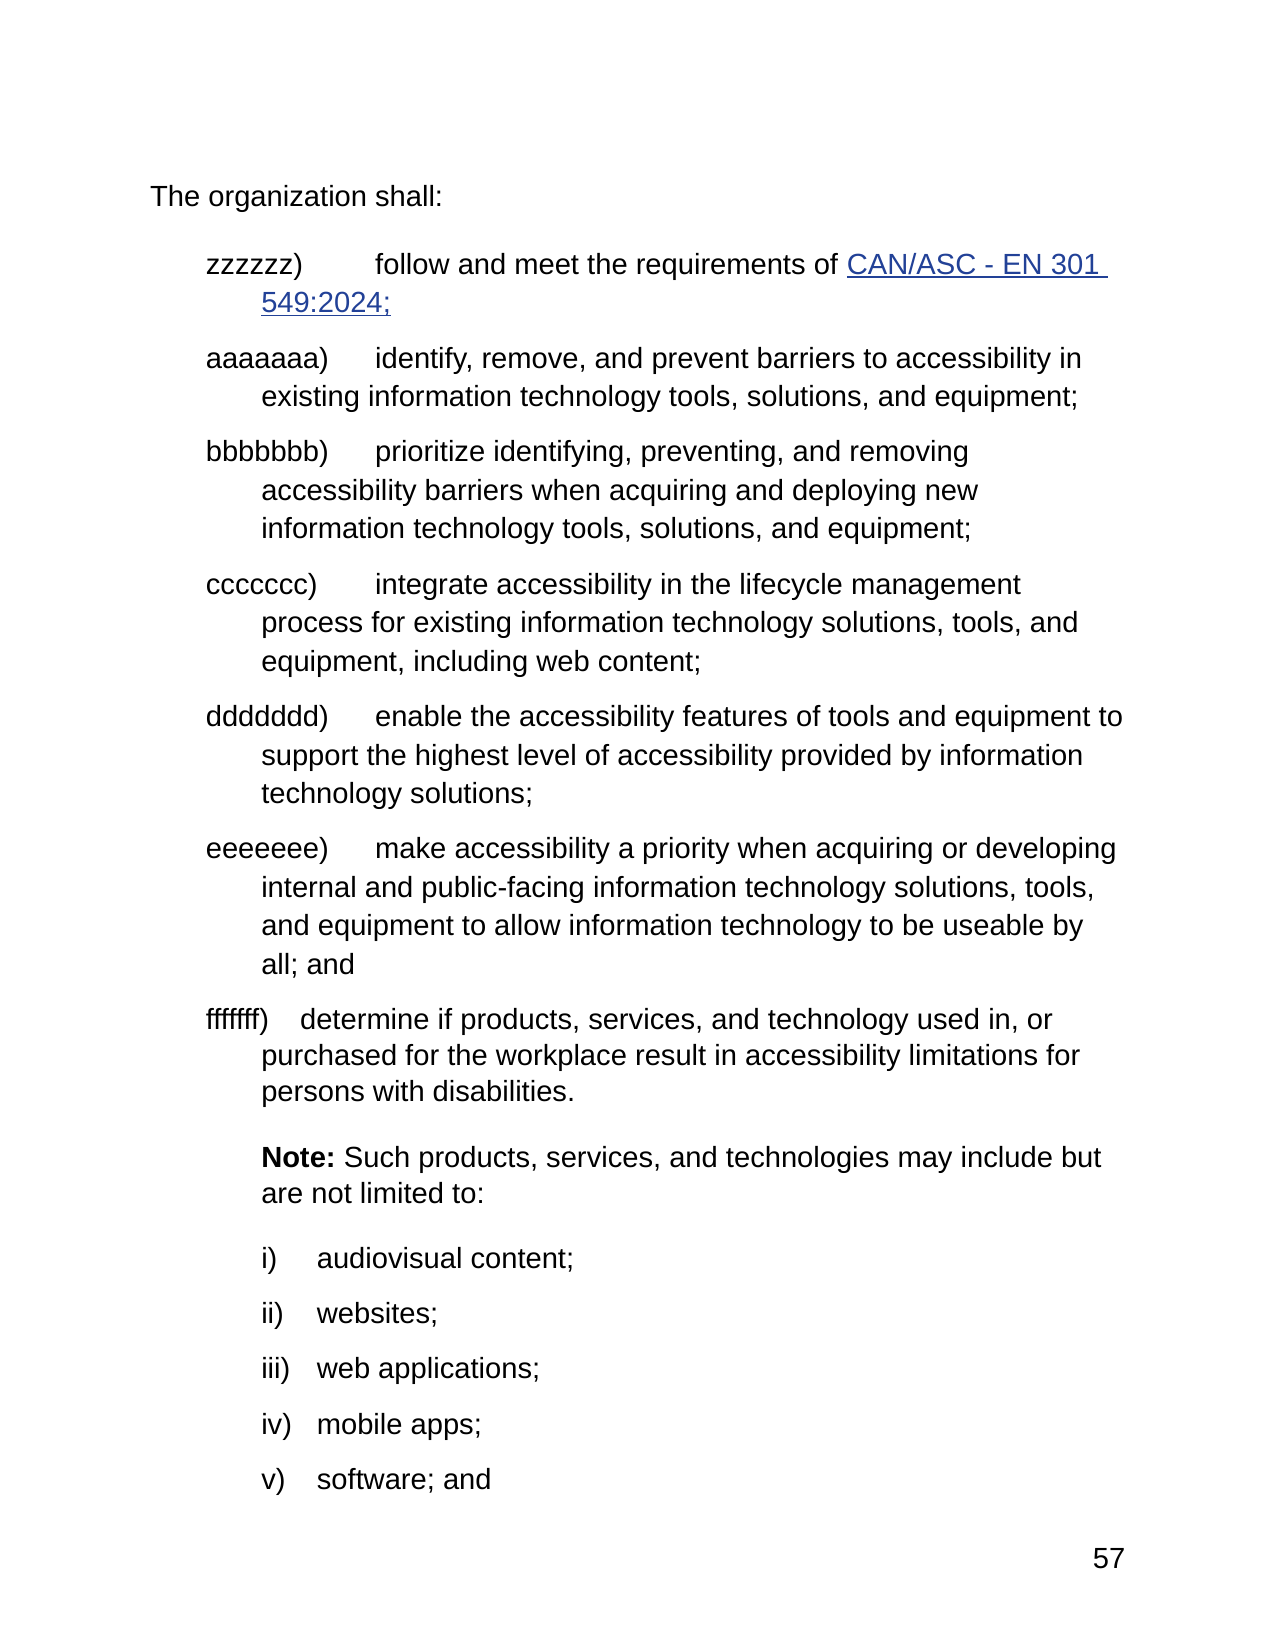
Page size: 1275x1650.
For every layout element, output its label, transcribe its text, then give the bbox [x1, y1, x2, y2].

list integrate accessibility in the lifecycle management process for existing information technology solutions, tools, and equipment, including web content; [206, 567, 1125, 677]
list websites; [261, 1296, 1125, 1330]
list software; and [261, 1462, 1125, 1496]
list enable the accessibility features of tools and equipment to support the highest level of accessibility provided by information technology solutions; [206, 699, 1125, 809]
text The organization shall: [150, 179, 1125, 213]
list make accessibility a priority when acquiring or developing internal and public-facing information technology solutions, tools, and equipment to allow information technology to be useable by all; and [206, 831, 1125, 980]
list mobile apps; [261, 1407, 1125, 1440]
list follow and meet the requirements of CAN/ASC - EN 301 549:2024; [206, 247, 1125, 319]
list determine if products, services, and technology used in, or purchased for the workplace result in accessibility limitations for persons with disabilities. [206, 1002, 1125, 1108]
list Note: Such products, services, and technologies may include but are not limited to: [261, 1140, 1125, 1209]
list prioritize identifying, preventing, and removing accessibility barriers when acquiring and deploying new information technology tools, solutions, and equipment; [206, 434, 1125, 545]
list web applications; [261, 1352, 1125, 1385]
list identify, remove, and prevent barriers to accessibility in existing information technology tools, solutions, and equipment; [206, 341, 1125, 413]
list audiovisual content; [261, 1241, 1125, 1275]
